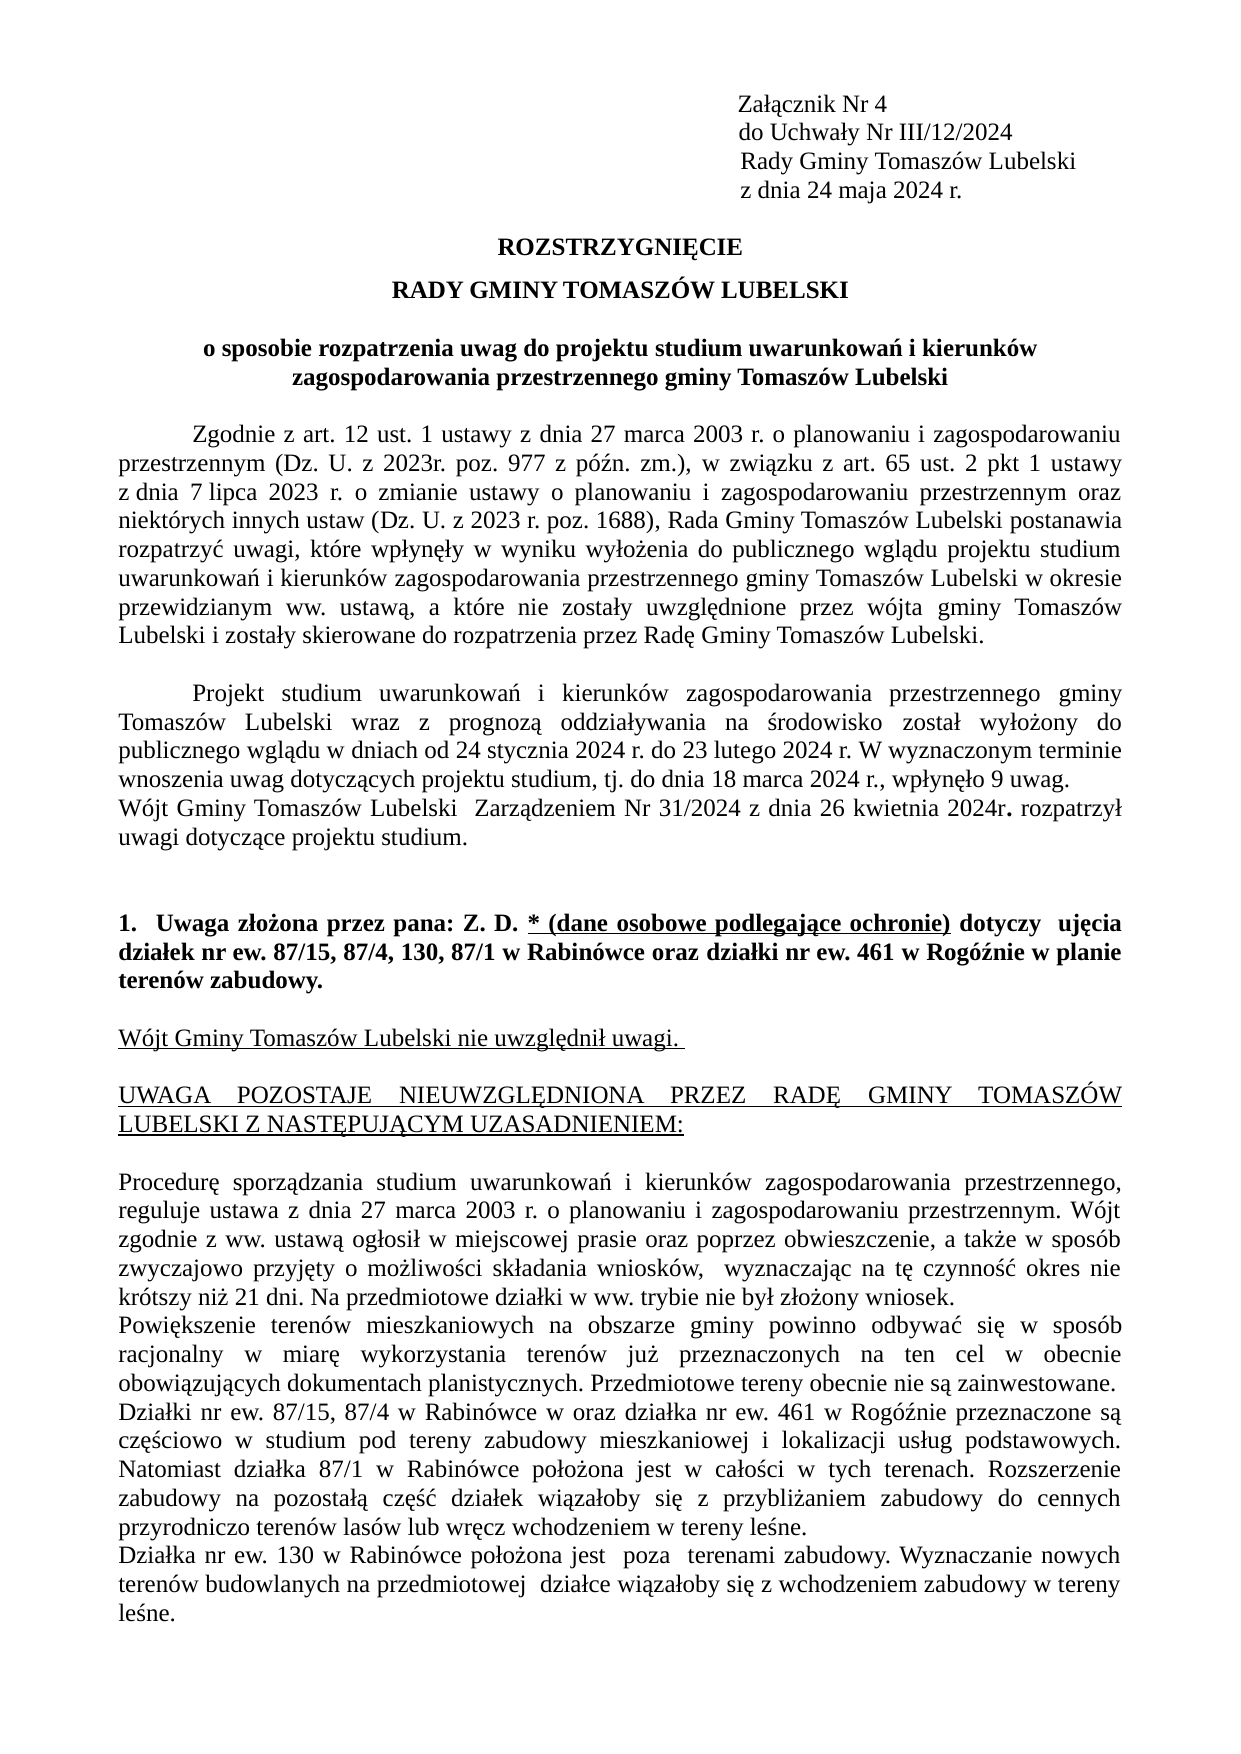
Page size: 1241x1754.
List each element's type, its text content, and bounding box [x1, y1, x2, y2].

text z dnia 24 maja 2024 r. [740, 175, 1122, 204]
text o sposobie rozpatrzenia uwag do projektu studium uwarunkowań i kierunków zagospodarowania przestrzennego gminy Tomaszów Lubelski [118, 333, 1122, 391]
text Projekt studium uwarunkowań i kierunków zagospodarowania przestrzennego gminy Tomaszów Lubelski wraz z prognozą oddziaływania na środowisko został wyłożony do publicznego wglądu w dniach od 24 stycznia 2024 r. do 23 lutego 2024 r. W wyznaczonym terminie wnoszenia uwag dotyczących projektu studium, tj. do dnia 18 marca 2024 r., wpłynęło 9 uwag. [118, 678, 1122, 793]
text do Uchwały Nr III/12/2024 [738, 117, 1122, 146]
text UWAGA POZOSTAJE NIEUWZGLĘDNIONA PRZEZ RADĘ GMINY TOMASZÓW LUBELSKI Z NASTĘPUJĄCYM UZASADNIENIEM: [118, 1107, 1122, 1138]
text Wójt Gminy Tomaszów Lubelski nie uwzględnił uwagi. [118, 1023, 1122, 1052]
text Wójt Gminy Tomaszów Lubelski Zarządzeniem Nr 31/2024 z dnia 26 kwietnia 2024r. rozpatrzył uwagi dotyczące projektu studium. [118, 793, 1122, 851]
text Działka nr ew. 130 w Rabinówce położona jest poza terenami zabudowy. Wyznaczanie nowych terenów budowlanych na przedmiotowej działce wiązałoby się z wchodzeniem zabudowy w tereny leśne. [118, 1541, 1122, 1627]
text Zgodnie z art. 12 ust. 1 ustawy z dnia 27 marca 2003 r. o planowaniu i zagospodarowaniu przestrzennym (Dz. U. z 2023r. poz. 977 z późn. zm.), w związku z art. 65 ust. 2 pkt 1 ustawy z dnia 7 lipca 2023 r. o zmianie ustawy o planowaniu i zagospodarowaniu przestrzennym oraz niektórych innych ustaw (Dz. U. z 2023 r. poz. 1688), Rada Gminy Tomaszów Lubelski postanawia rozpatrzyć uwagi, które wpłynęły w wyniku wyłożenia do publicznego wglądu projektu studium uwarunkowań i kierunków zagospodarowania przestrzennego gminy Tomaszów Lubelski w okresie przewidzianym ww. ustawą, a które nie zostały uwzględnione przez wójta gminy Tomaszów Lubelski i zostały skierowane do rozpatrzenia przez Radę Gminy Tomaszów Lubelski. [118, 419, 1122, 649]
text Działki nr ew. 87/15, 87/4 w Rabinówce w oraz działka nr ew. 461 w Rogóźnie przeznaczone są częściowo w studium pod tereny zabudowy mieszkaniowej i lokalizacji usług podstawowych. Natomiast działka 87/1 w Rabinówce położona jest w całości w tych terenach. Rozszerzenie zabudowy na pozostałą część działek wiązałoby się z przybliżaniem zabudowy do cennych przyrodniczo terenów lasów lub wręcz wchodzeniem w tereny leśne. [118, 1397, 1122, 1541]
text Rady Gminy Tomaszów Lubelski [740, 146, 1122, 175]
text Procedurę sporządzania studium uwarunkowań i kierunków zagospodarowania przestrzennego, reguluje ustawa z dnia 27 marca 2003 r. o planowaniu i zagospodarowaniu przestrzennym. Wójt zgodnie z ww. ustawą ogłosił w miejscowej prasie oraz poprzez obwieszczenie, a także w sposób zwyczajowo przyjęty o możliwości składania wniosków, wyznaczając na tę czynność okres nie krótszy niż 21 dni. Na przedmiotowe działki w ww. trybie nie był złożony wniosek. [118, 1167, 1122, 1311]
text UWAGA POZOSTAJE NIEUWZGLĘDNIONA PRZEZ RADĘ GMINY TOMASZÓW LUBELSKI Z NASTĘPUJĄCYM UZASADNIENIEM: [118, 1081, 1122, 1106]
text Załącznik Nr 4 [737, 89, 1122, 117]
text ROZSTRZYGNIĘCIE [118, 232, 1122, 261]
text Powiększenie terenów mieszkaniowych na obszarze gminy powinno odbywać się w sposób racjonalny w miarę wykorzystania terenów już przeznaczonych na ten cel w obecnie obowiązujących dokumentach planistycznych. Przedmiotowe tereny obecnie nie są zainwestowane. [118, 1311, 1122, 1397]
text RADY GMINY TOMASZÓW LUBELSKI [118, 276, 1122, 304]
list Uwaga złożona przez pana: Z. D. * (dane osobowe podlegające ochronie) dotyczy ujęcia działek nr ew. 87/15, 87/4, 130, 87/1 w Rabinówce oraz działki nr ew. 461 w Rogóźnie w planie terenów zabudowy. [118, 908, 1122, 994]
